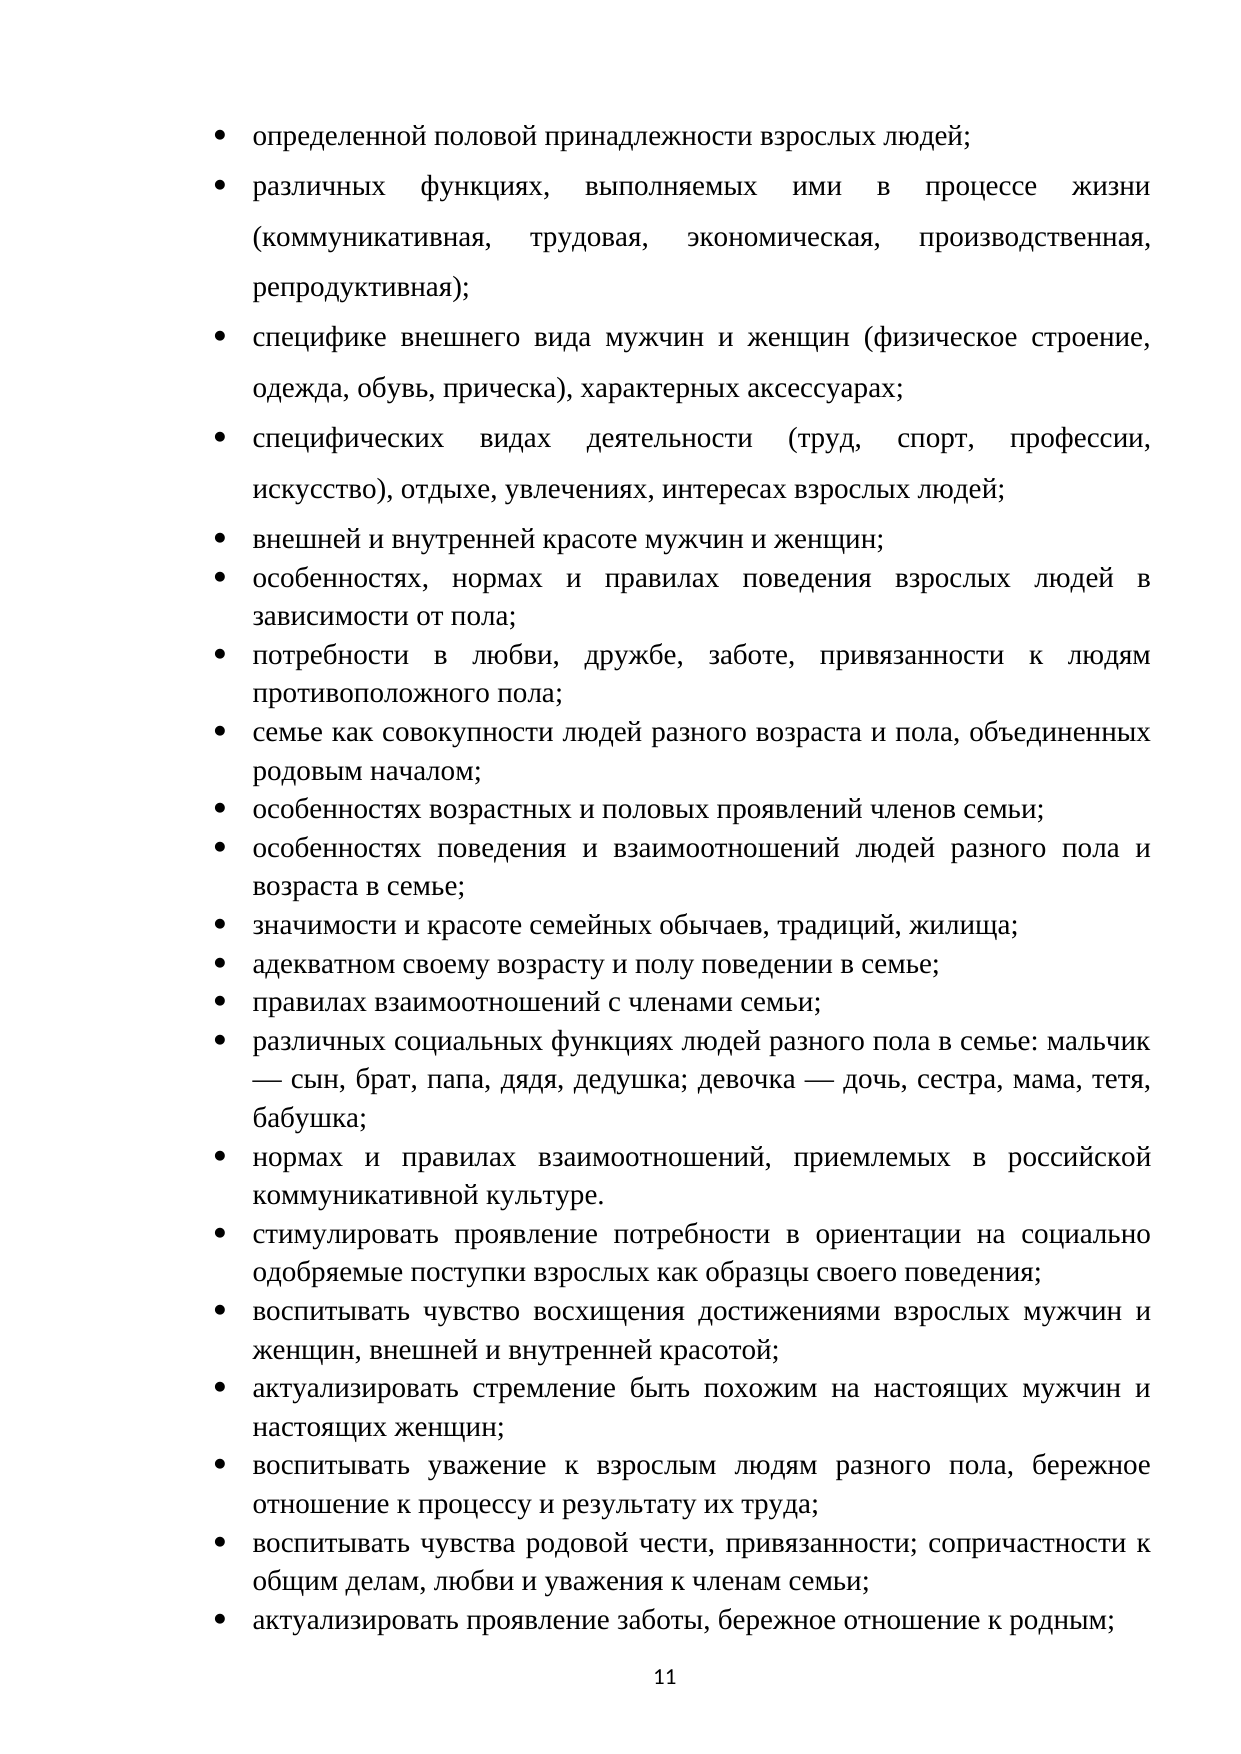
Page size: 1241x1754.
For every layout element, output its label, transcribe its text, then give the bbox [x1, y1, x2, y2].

list специфике внешнего вида мужчин и женщин (физическое строение, одежда, обувь, прическа), характерных аксессуарах; [215, 319, 1152, 403]
list адекватном своему возрасту и полу поведении в семье; [215, 946, 1152, 979]
list актуализировать стремление быть похожим на настоящих мужчин и настоящих женщин; [215, 1370, 1152, 1442]
list актуализировать проявление заботы, бережное отношение к родным; [215, 1602, 1152, 1636]
list воспитывать чувства родовой чести, привязанности; сопричастности к общим делам, любви и уважения к членам семьи; [215, 1525, 1152, 1597]
list специфических видах деятельности (труд, спорт, профессии, искусство), отдыхе, увлечениях, интересах взрослых людей; [215, 420, 1152, 504]
list нормах и правилах взаимоотношений, приемлемых в российской коммуникативной культуре. [215, 1139, 1152, 1211]
list особенностях возрастных и половых проявлений членов семьи; [215, 791, 1152, 825]
list потребности в любви, дружбе, заботе, привязанности к людям противоположного пола; [215, 637, 1152, 709]
list особенностях, нормах и правилах поведения взрослых людей в зависимости от пола; [215, 560, 1152, 632]
list правилах взаимоотношений с членами семьи; [215, 984, 1152, 1018]
list внешней и внутренней красоте мужчин и женщин; [215, 521, 1152, 555]
list различных функциях, выполняемых ими в процессе жизни (коммуникативная, трудовая, экономическая, производственная, репродуктивная); [215, 168, 1152, 303]
list особенностях поведения и взаимоотношений людей разного пола и возраста в семье; [215, 830, 1152, 902]
list семье как совокупности людей разного возраста и пола, объединенных родовым началом; [215, 714, 1152, 786]
list воспитывать уважение к взрослым людям разного пола, бережное отношение к процессу и результату их труда; [215, 1447, 1152, 1520]
list различных социальных функциях людей разного пола в семье: мальчик — сын, брат, папа, дядя, дедушка; девочка — дочь, сестра, мама, тетя, бабушка; [215, 1023, 1152, 1134]
list воспитывать чувство восхищения достижениями взрослых мужчин и женщин, внешней и внутренней красотой; [215, 1293, 1152, 1365]
list значимости и красоте семейных обычаев, традиций, жилища; [215, 907, 1152, 941]
list стимулировать проявление потребности в ориентации на социально одобряемые поступки взрослых как образцы своего поведения; [215, 1216, 1152, 1288]
list определенной половой принадлежности взрослых людей; [215, 118, 1152, 152]
